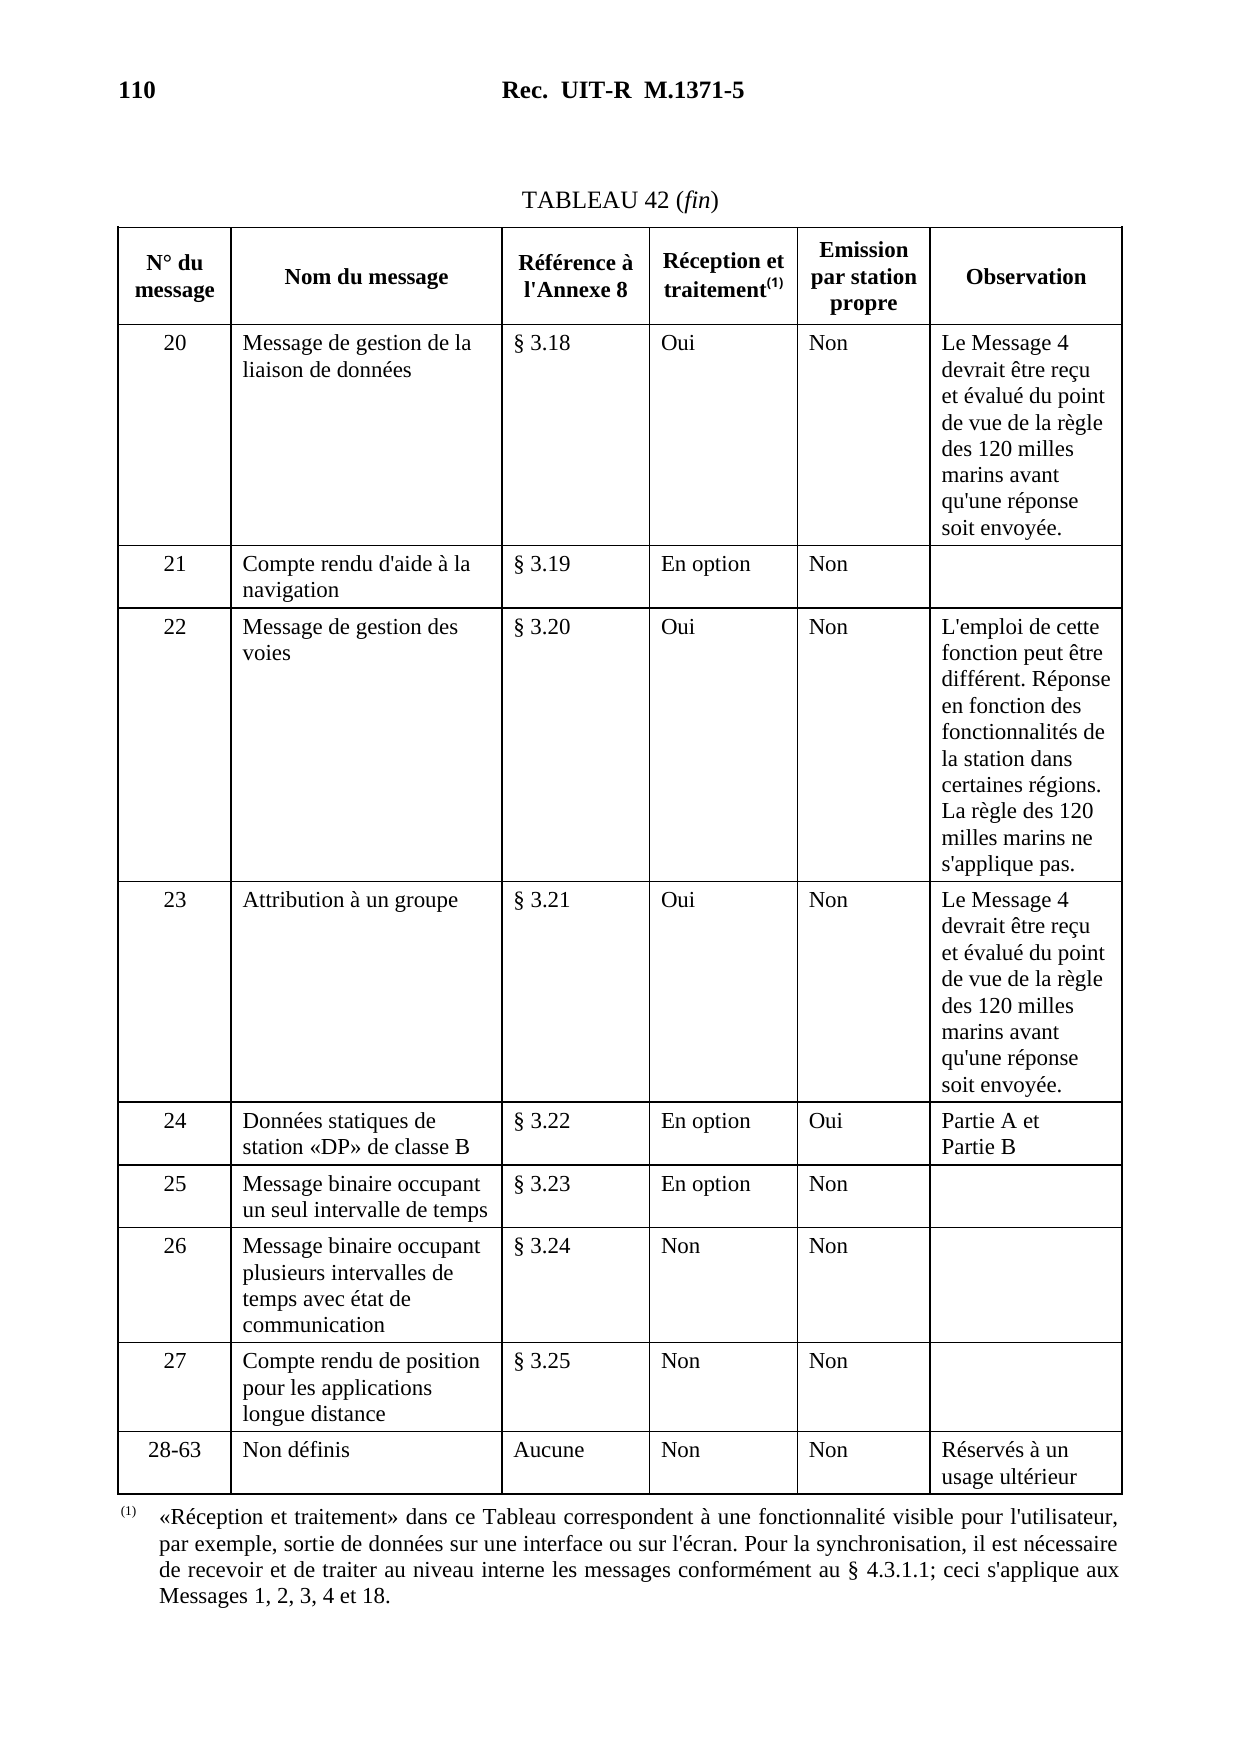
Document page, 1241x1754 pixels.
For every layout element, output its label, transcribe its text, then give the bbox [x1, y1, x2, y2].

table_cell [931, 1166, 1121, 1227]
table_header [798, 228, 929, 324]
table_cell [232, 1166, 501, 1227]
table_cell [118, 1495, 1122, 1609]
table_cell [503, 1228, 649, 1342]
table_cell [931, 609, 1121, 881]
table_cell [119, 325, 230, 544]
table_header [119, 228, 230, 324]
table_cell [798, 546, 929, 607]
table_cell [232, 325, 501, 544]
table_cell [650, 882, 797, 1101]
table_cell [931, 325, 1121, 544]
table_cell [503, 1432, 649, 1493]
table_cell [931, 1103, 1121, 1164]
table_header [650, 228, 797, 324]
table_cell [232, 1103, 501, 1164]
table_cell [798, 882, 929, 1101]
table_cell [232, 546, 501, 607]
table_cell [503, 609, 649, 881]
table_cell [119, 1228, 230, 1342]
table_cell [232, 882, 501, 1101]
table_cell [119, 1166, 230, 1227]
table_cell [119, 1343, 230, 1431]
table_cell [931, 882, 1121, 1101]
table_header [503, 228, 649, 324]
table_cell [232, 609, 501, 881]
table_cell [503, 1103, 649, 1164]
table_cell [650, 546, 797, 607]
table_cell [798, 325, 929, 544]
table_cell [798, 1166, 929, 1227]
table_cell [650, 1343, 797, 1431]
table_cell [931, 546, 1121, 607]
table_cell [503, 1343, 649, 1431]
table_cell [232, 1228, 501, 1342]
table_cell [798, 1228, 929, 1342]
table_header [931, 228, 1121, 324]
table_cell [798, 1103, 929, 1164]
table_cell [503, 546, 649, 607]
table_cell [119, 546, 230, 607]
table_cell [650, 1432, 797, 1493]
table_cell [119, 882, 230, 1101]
text TABLEAU 42 (fin) [118, 185, 1122, 214]
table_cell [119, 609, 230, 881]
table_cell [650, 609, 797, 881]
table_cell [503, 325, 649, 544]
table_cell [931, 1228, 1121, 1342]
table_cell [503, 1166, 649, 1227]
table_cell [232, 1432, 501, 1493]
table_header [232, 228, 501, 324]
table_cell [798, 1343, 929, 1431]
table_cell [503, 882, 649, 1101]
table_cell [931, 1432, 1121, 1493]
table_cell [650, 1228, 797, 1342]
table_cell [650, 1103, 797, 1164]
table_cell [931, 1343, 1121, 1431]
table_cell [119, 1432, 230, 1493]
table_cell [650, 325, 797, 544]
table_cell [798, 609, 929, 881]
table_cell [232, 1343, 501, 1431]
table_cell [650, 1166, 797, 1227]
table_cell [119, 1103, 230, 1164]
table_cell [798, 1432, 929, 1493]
